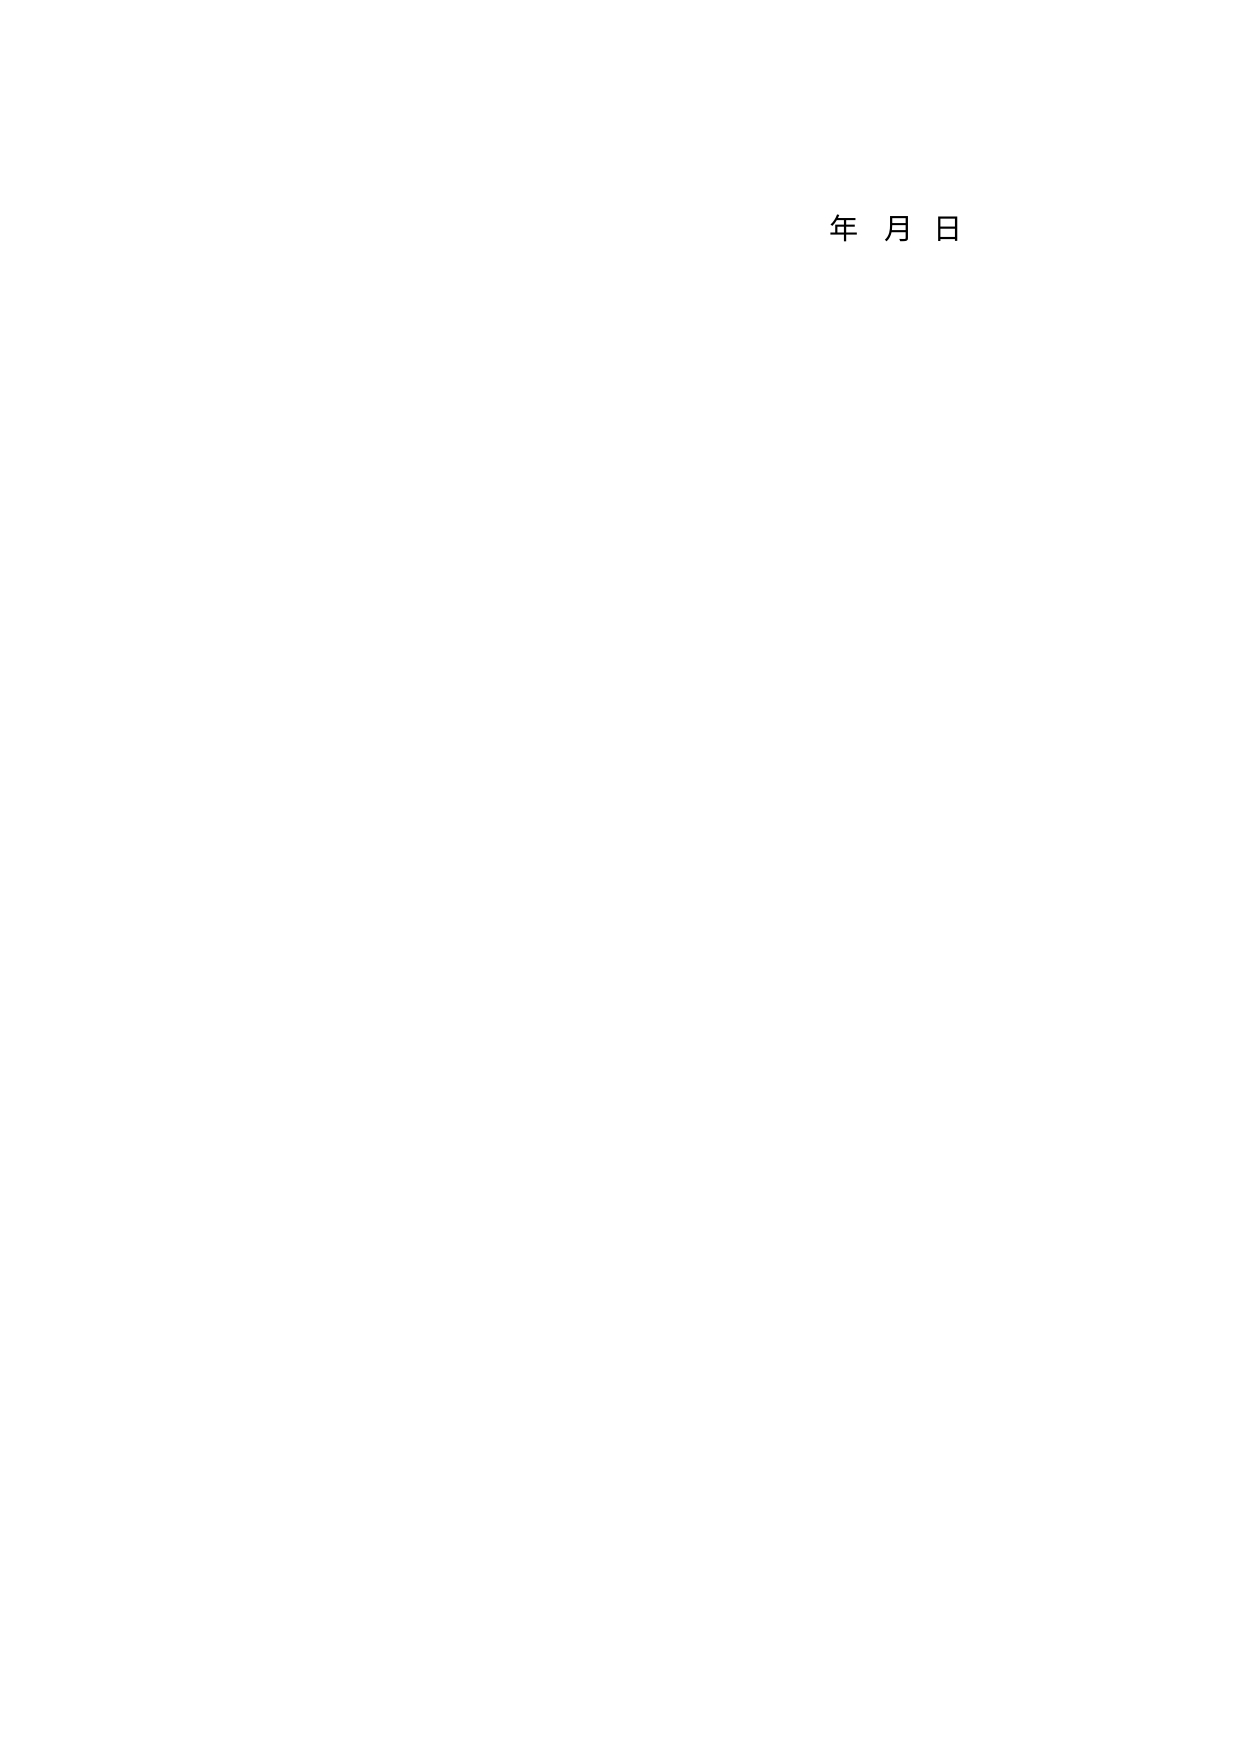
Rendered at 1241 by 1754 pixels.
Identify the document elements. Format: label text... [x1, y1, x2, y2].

text 年 月 日 [187, 194, 1053, 259]
